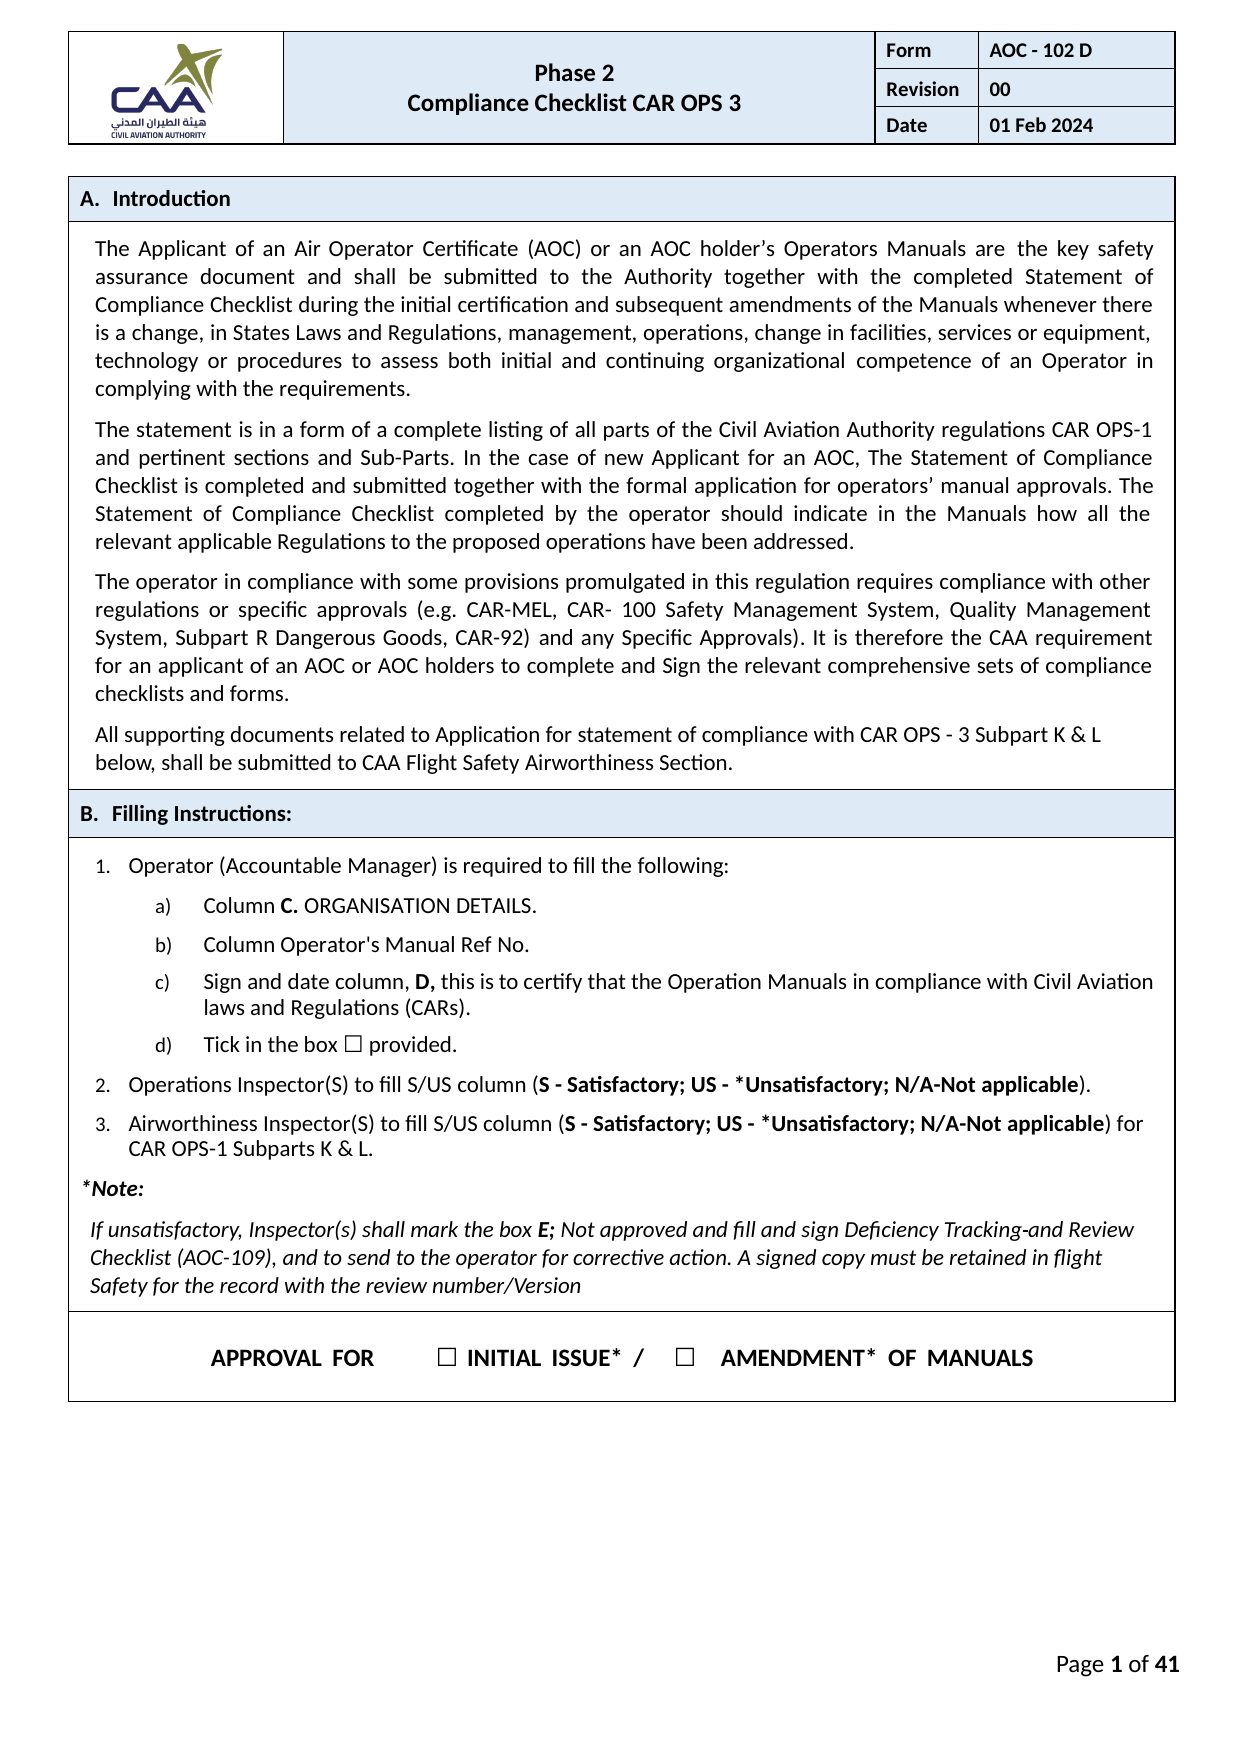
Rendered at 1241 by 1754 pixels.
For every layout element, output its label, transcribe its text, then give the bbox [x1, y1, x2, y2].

picture [111, 44, 223, 138]
table_cell APPROVAL FOR ☐ INITIAL ISSUE* / ☐ AMENDMENT* OF MANUALS [69, 1312, 1174, 1401]
table_cell The Applicant of an Air Operator Certificate (AOC) or an AOC holder’s Operators Manuals are the key safety assurance document and shall be submitted to the Authority together with the completed Statement of Compliance Checklist during the initial certification and subsequent amendments of the Manuals whenever there is a change, in States Laws and Regulations, management, operations, change in facilities, services or equipment, technology or procedures to assess both initial and continuing organizational competence of an Operator in complying with the requirements. The statement is in a form of a complete listing of all parts of the Civil Aviation Authority regulations CAR OPS-1 and pertinent sections and Sub-Parts. In the case of new Applicant for an AOC, The Statement of Compliance Checklist is completed and submitted together with the formal application for operators’ manual approvals. The Statement of Compliance Checklist completed by the operator should indicate in the Manuals how all the relevant applicable Regulations to the proposed operations have been addressed. The operator in compliance with some provisions promulgated in this regulation requires compliance with other regulations or specific approvals (e.g. CAR-MEL, CAR- 100 Safety Management System, Quality Management System, Subpart R Dangerous Goods, CAR-92) and any Specific Approvals). It is therefore the CAA requirement for an applicant of an AOC or AOC holders to complete and Sign the relevant comprehensive sets of compliance checklists and forms. All supporting documents related to Application for statement of compliance with CAR OPS - 3 Subpart K & L below, shall be submitted to CAA Flight Safety Airworthiness Section. [69, 222, 1174, 788]
table_header A. Introduction [69, 177, 1174, 221]
table_cell B. Filling Instructions: [69, 790, 1174, 837]
table_cell Operator (Accountable Manager) is required to fill the following: Column C. ORGANISATION DETAILS. Column Operator's Manual Ref No. Sign and date column, D, this is to certify that the Operation Manuals in compliance with Civil Aviation laws and Regulations (CARs). Tick in the box ☐ provided. Operations Inspector(S) to fill S/US column (S - Satisfactory; US - *Unsatisfactory; N/A-Not applicable). Airworthiness Inspector(S) to fill S/US column (S - Satisfactory; US - *Unsatisfactory; N/A-Not applicable) for CAR OPS-1 Subparts K & L. *Note: If unsatisfactory, Inspector(s) shall mark the box E; Not approved and fill and sign Deficiency Tracking and Review Checklist (AOC-109), and to send to the operator for corrective action. A signed copy must be retained in flight Safety for the record with the review number/Version [69, 838, 1174, 1311]
